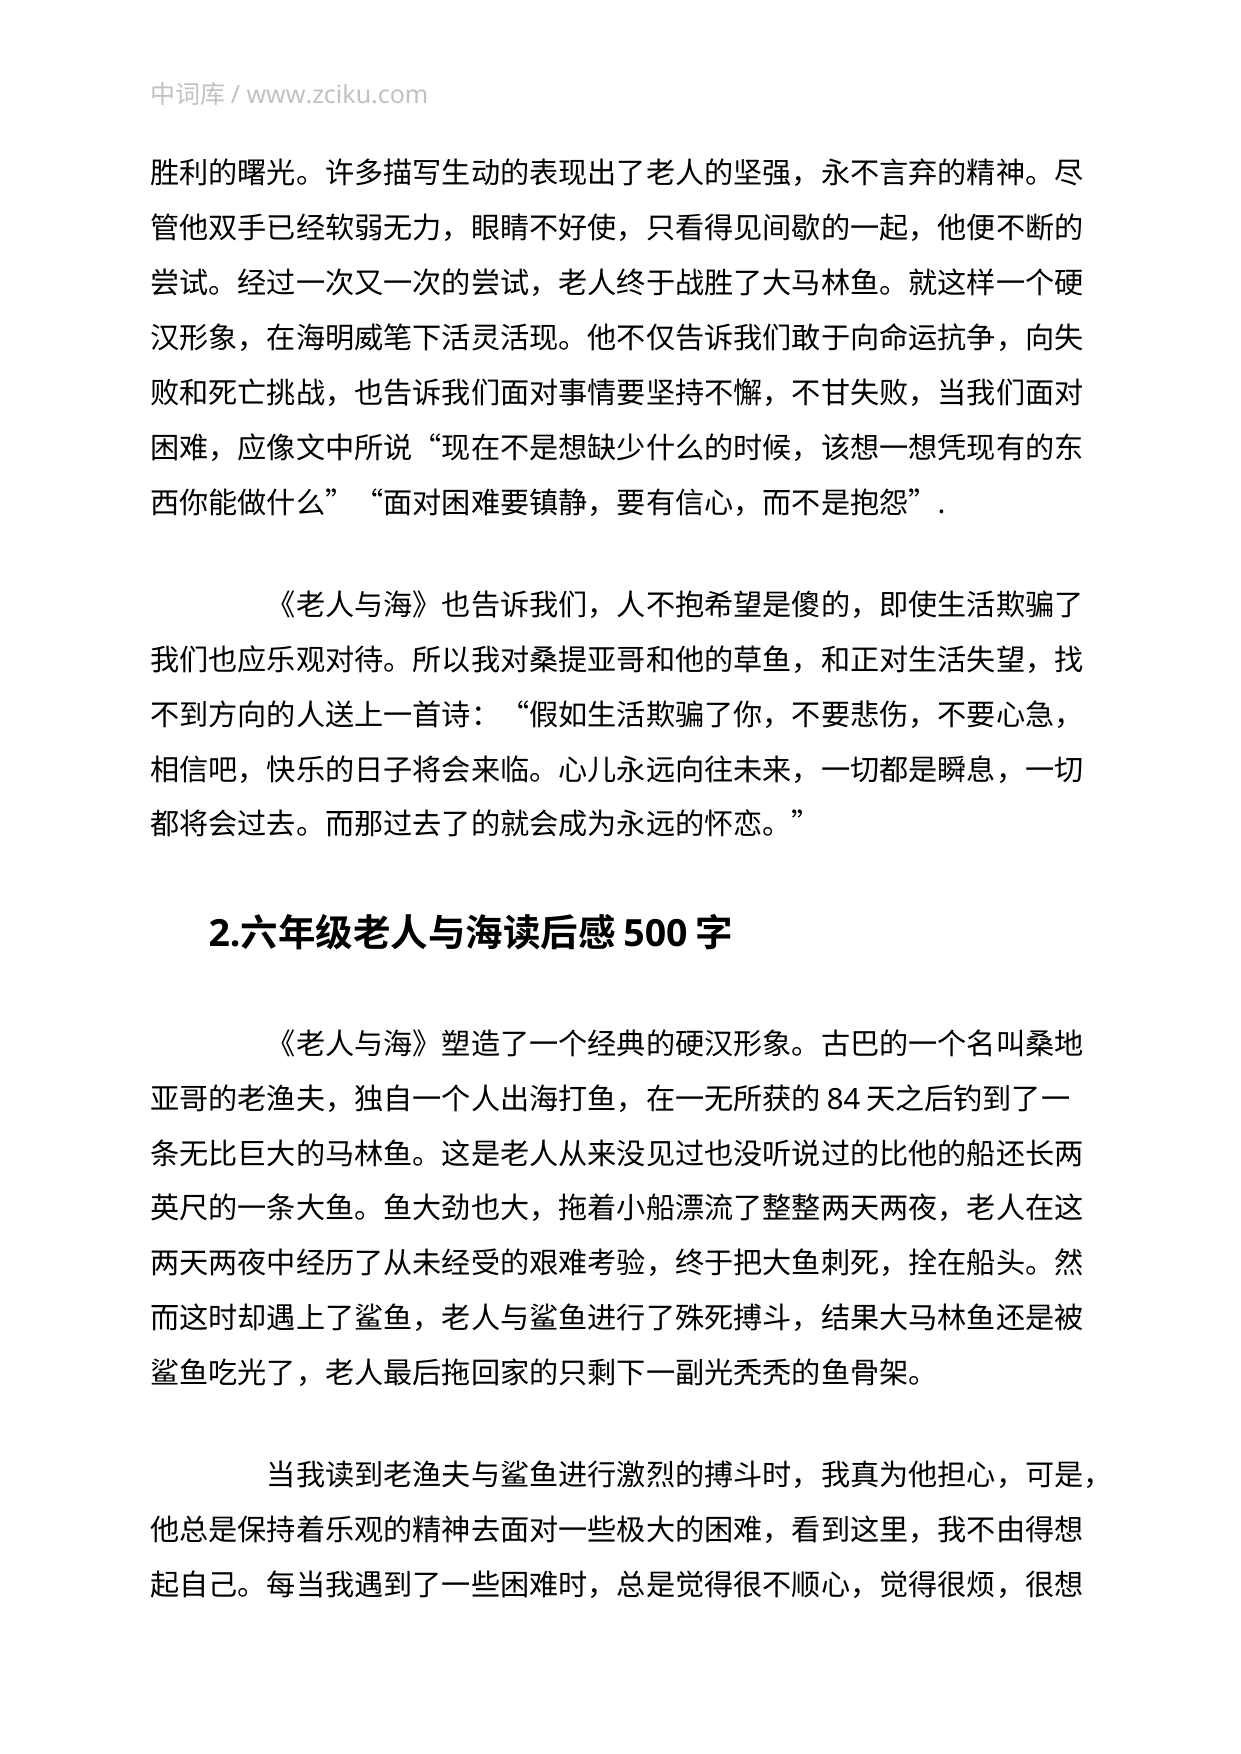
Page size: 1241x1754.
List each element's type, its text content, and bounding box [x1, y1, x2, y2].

text 《老人与海》塑造了一个经典的硬汉形象。古巴的一个名叫桑地亚哥的老渔夫，独自一个人出海打鱼，在一无所获的84天之后钓到了一条无比巨大的马林鱼。这是老人从来没见过也没听说过的比他的船还长两英尺的一条大鱼。鱼大劲也大，拖着小船漂流了整整两天两夜，老人在这两天两夜中经历了从未经受的艰难考验，终于把大鱼刺死，拴在船头。然而这时却遇上了鲨鱼，老人与鲨鱼进行了殊死搏斗，结果大马林鱼还是被鲨鱼吃光了，老人最后拖回家的只剩下一副光秃秃的鱼骨架。 [150, 1020, 1090, 1392]
text 2.六年级老人与海读后感500字 [150, 903, 1090, 957]
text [150, 150, 1090, 522]
text 《老人与海》也告诉我们，人不抱希望是傻的，即使生活欺骗了我们也应乐观对待。所以我对桑提亚哥和他的草鱼，和正对生活失望，找不到方向的人送上一首诗：“假如生活欺骗了你，不要悲伤，不要心急，相信吧，快乐的日子将会来临。心儿永远向往未来，一切都是瞬息，一切都将会过去。而那过去了的就会成为永远的怀恋。” [150, 581, 1090, 843]
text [150, 1452, 1090, 1604]
